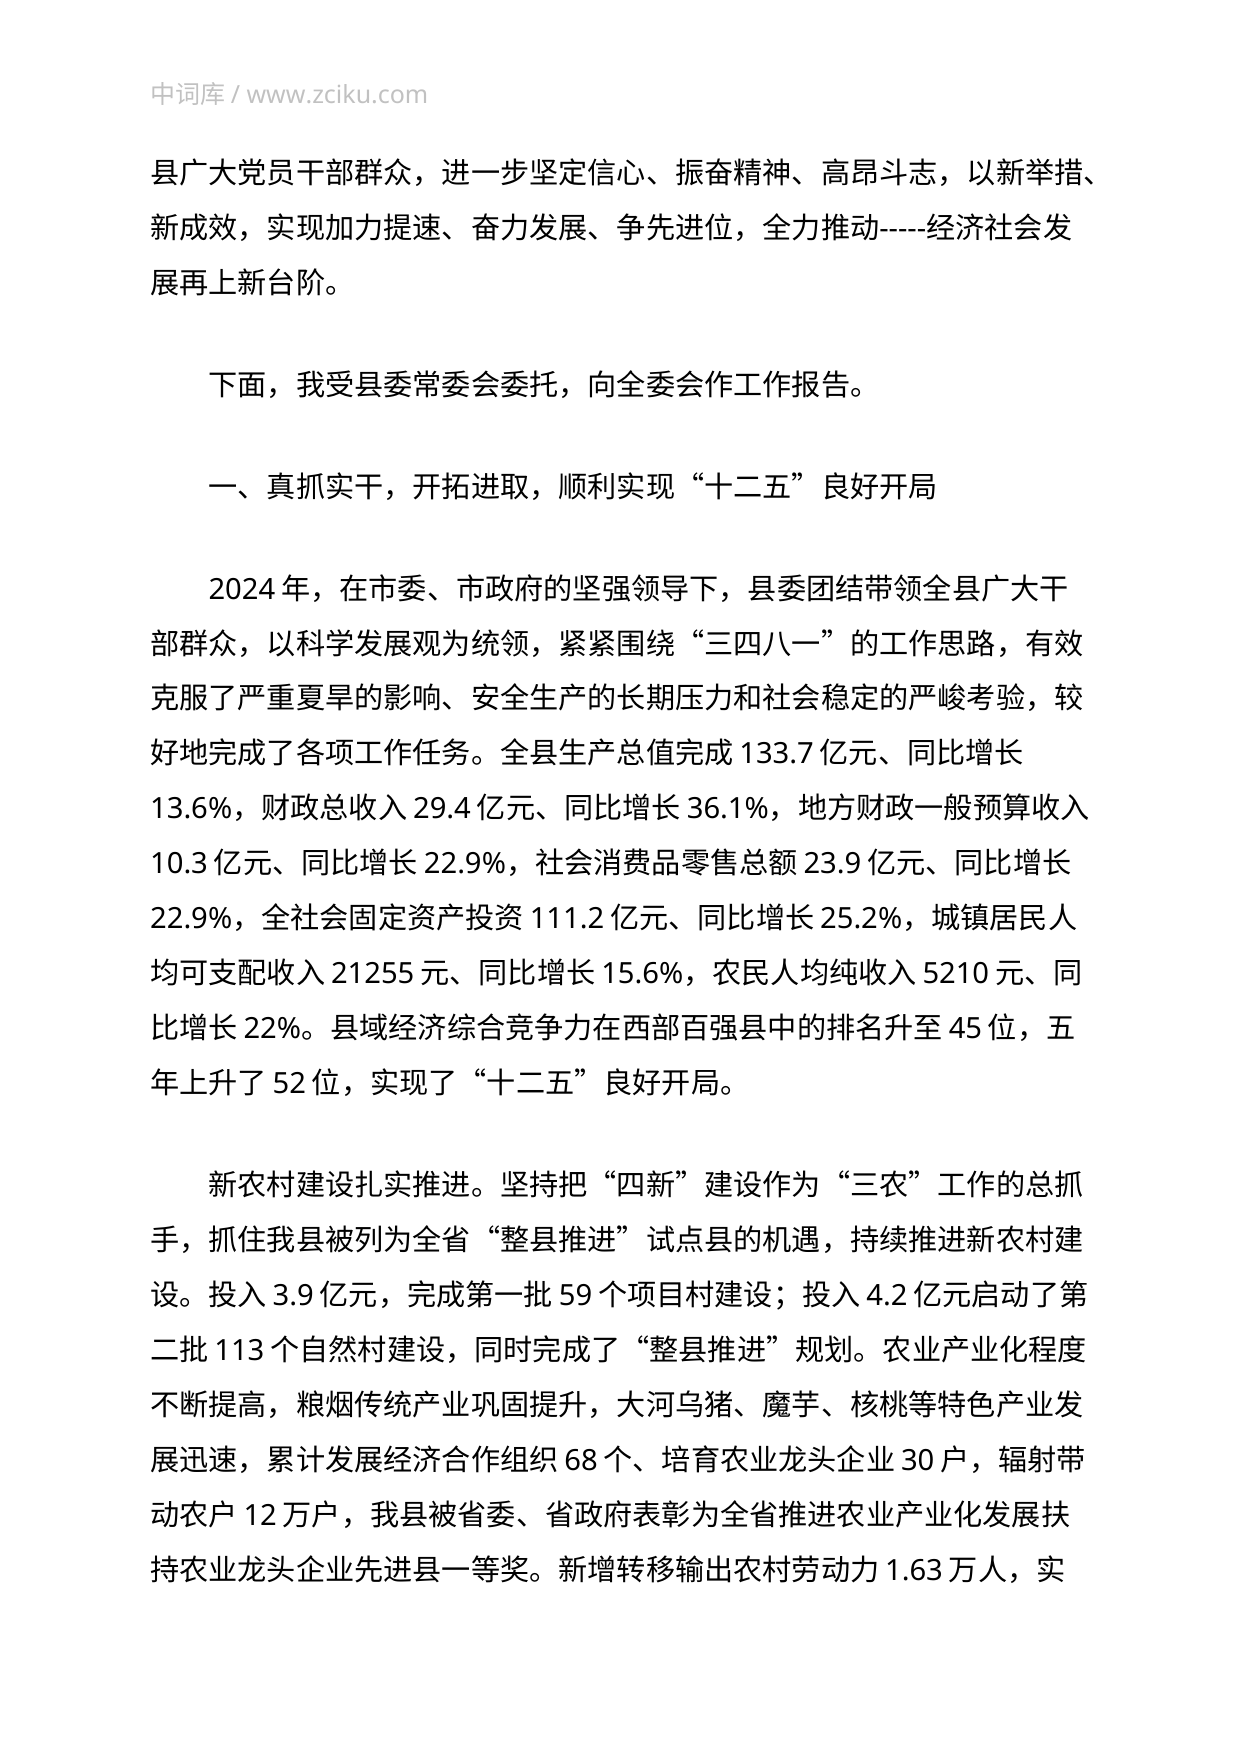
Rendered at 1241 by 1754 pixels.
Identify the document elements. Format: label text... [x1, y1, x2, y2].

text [150, 150, 1090, 302]
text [150, 1162, 1090, 1589]
text 下面，我受县委常委会委托，向全委会作工作报告。 [150, 362, 1090, 404]
text 2024年，在市委、市政府的坚强领导下，县委团结带领全县广大干部群众，以科学发展观为统领，紧紧围绕“三四八一”的工作思路，有效克服了严重夏旱的影响、安全生产的长期压力和社会稳定的严峻考验，较好地完成了各项工作任务。全县生产总值完成133.7亿元、同比增长13.6%，财政总收入29.4亿元、同比增长36.1%，地方财政一般预算收入10.3亿元、同比增长22.9%，社会消费品零售总额23.9亿元、同比增长22.9%，全社会固定资产投资111.2亿元、同比增长25.2%，城镇居民人均可支配收入21255元、同比增长15.6%，农民人均纯收入5210元、同比增长22%。县域经济综合竞争力在西部百强县中的排名升至45位，五年上升了52位，实现了“十二五”良好开局。 [150, 565, 1090, 1102]
text 一、真抓实干，开拓进取，顺利实现“十二五”良好开局 [150, 463, 1090, 506]
